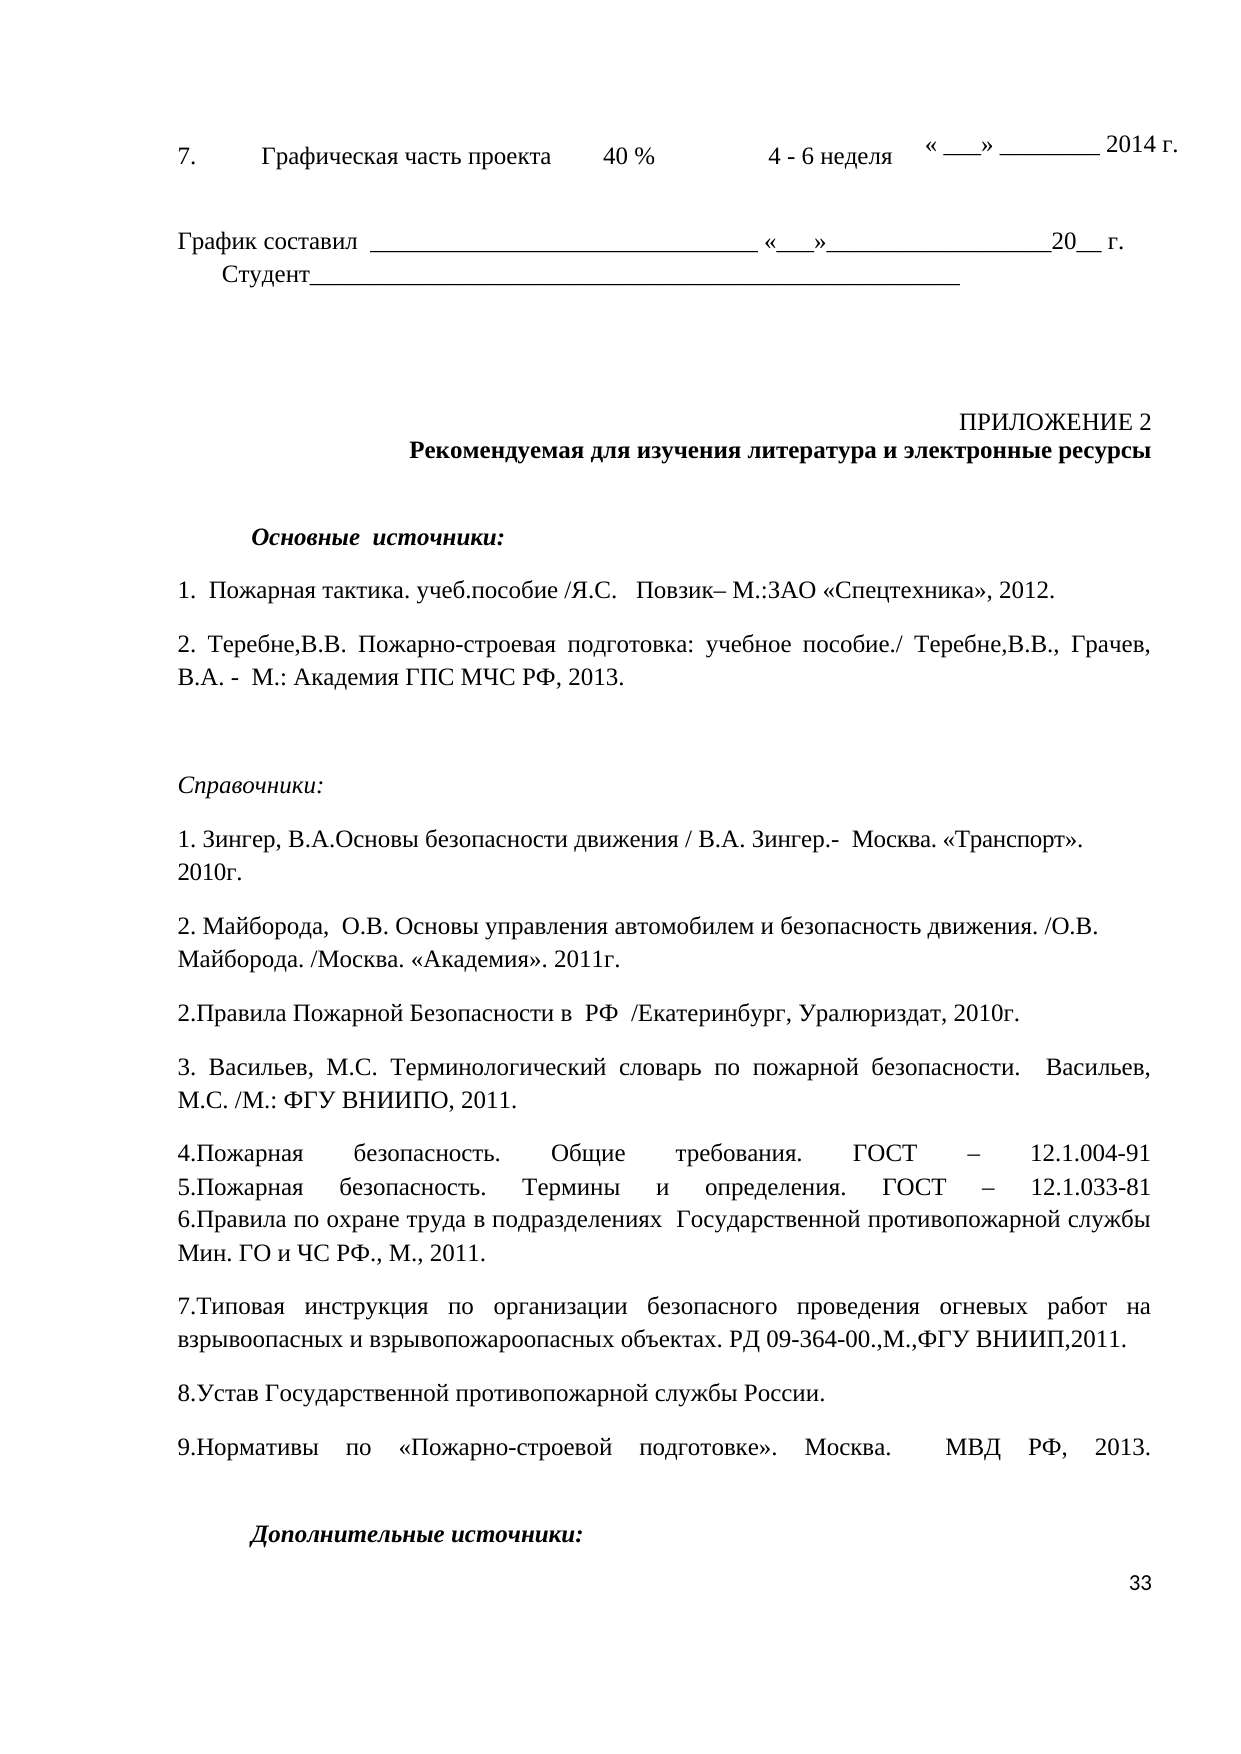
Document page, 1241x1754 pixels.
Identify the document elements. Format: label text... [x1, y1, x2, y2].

text 4.Пожарная безопасность. Общие требования. ГОСТ – 12.1.004-91 5.Пожарная безопасность. Термины и определения. ГОСТ – 12.1.033-81 6.Правила по охране труда в подразделениях Государственной противопожарной службы Мин. ГО и ЧС РФ., М., 2011. [177, 1138, 1152, 1266]
text 9.Нормативы по «Пожарно-строевой подготовке». Москва. МВД РФ, 2013. [177, 1432, 1152, 1494]
text Справочники: [177, 770, 1152, 799]
text Студент____________________________________________________ [177, 259, 1152, 288]
text График составил _______________________________ «___»__________________20__ г. [177, 226, 1152, 255]
text 2. Теребне,В.В. Пожарно-строевая подготовка: учебное пособие./ Теребне,В.В., Грачев, В.А. - М.: Академия ГПС МЧС РФ, 2013. [177, 629, 1152, 691]
text 2. Майборода, О.В. Основы управления автомобилем и безопасность движения. /О.В. Майборода. /Москва. «Академия». 2011г. [177, 911, 1152, 973]
table_cell 4 - 6 неделя [757, 118, 913, 193]
text Рекомендуемая для изучения литература и электронные ресурсы [177, 436, 1152, 464]
text 8.Устав Государственной противопожарной службы России. [177, 1378, 1152, 1407]
text Дополнительные источники: [177, 1519, 1152, 1548]
text 3. Васильев, М.С. Терминологический словарь по пожарной безопасности. Васильев, М.С. /М.: ФГУ ВНИИПО, 2011. [177, 1052, 1152, 1113]
text 1. Пожарная тактика. учеб.пособие /Я.С. Повзик– М.:ЗАО «Спецтехника», 2012. [177, 576, 1152, 604]
text Основные источники: [177, 522, 1152, 551]
table_cell 40 % [592, 118, 757, 193]
text ПРИЛОЖЕНИЕ 2 [177, 407, 1152, 436]
text 7.Типовая инструкция по организации безопасного проведения огневых работ на взрывоопасных и взрывопожароопасных объектах. РД 09-364-00.,М.,ФГУ ВНИИП,2011. [177, 1291, 1152, 1353]
table_cell 7. [166, 118, 250, 193]
text 2.Правила Пожарной Безопасности в РФ /Екатеринбург, Уралюриздат, 2010г. [177, 998, 1152, 1027]
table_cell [914, 118, 1194, 193]
text 1. Зингер, В.А.Основы безопасности движения / В.А. Зингер.- Москва. «Транспорт». 2010г. [177, 824, 1152, 886]
table_cell Графическая часть проекта [250, 118, 592, 193]
